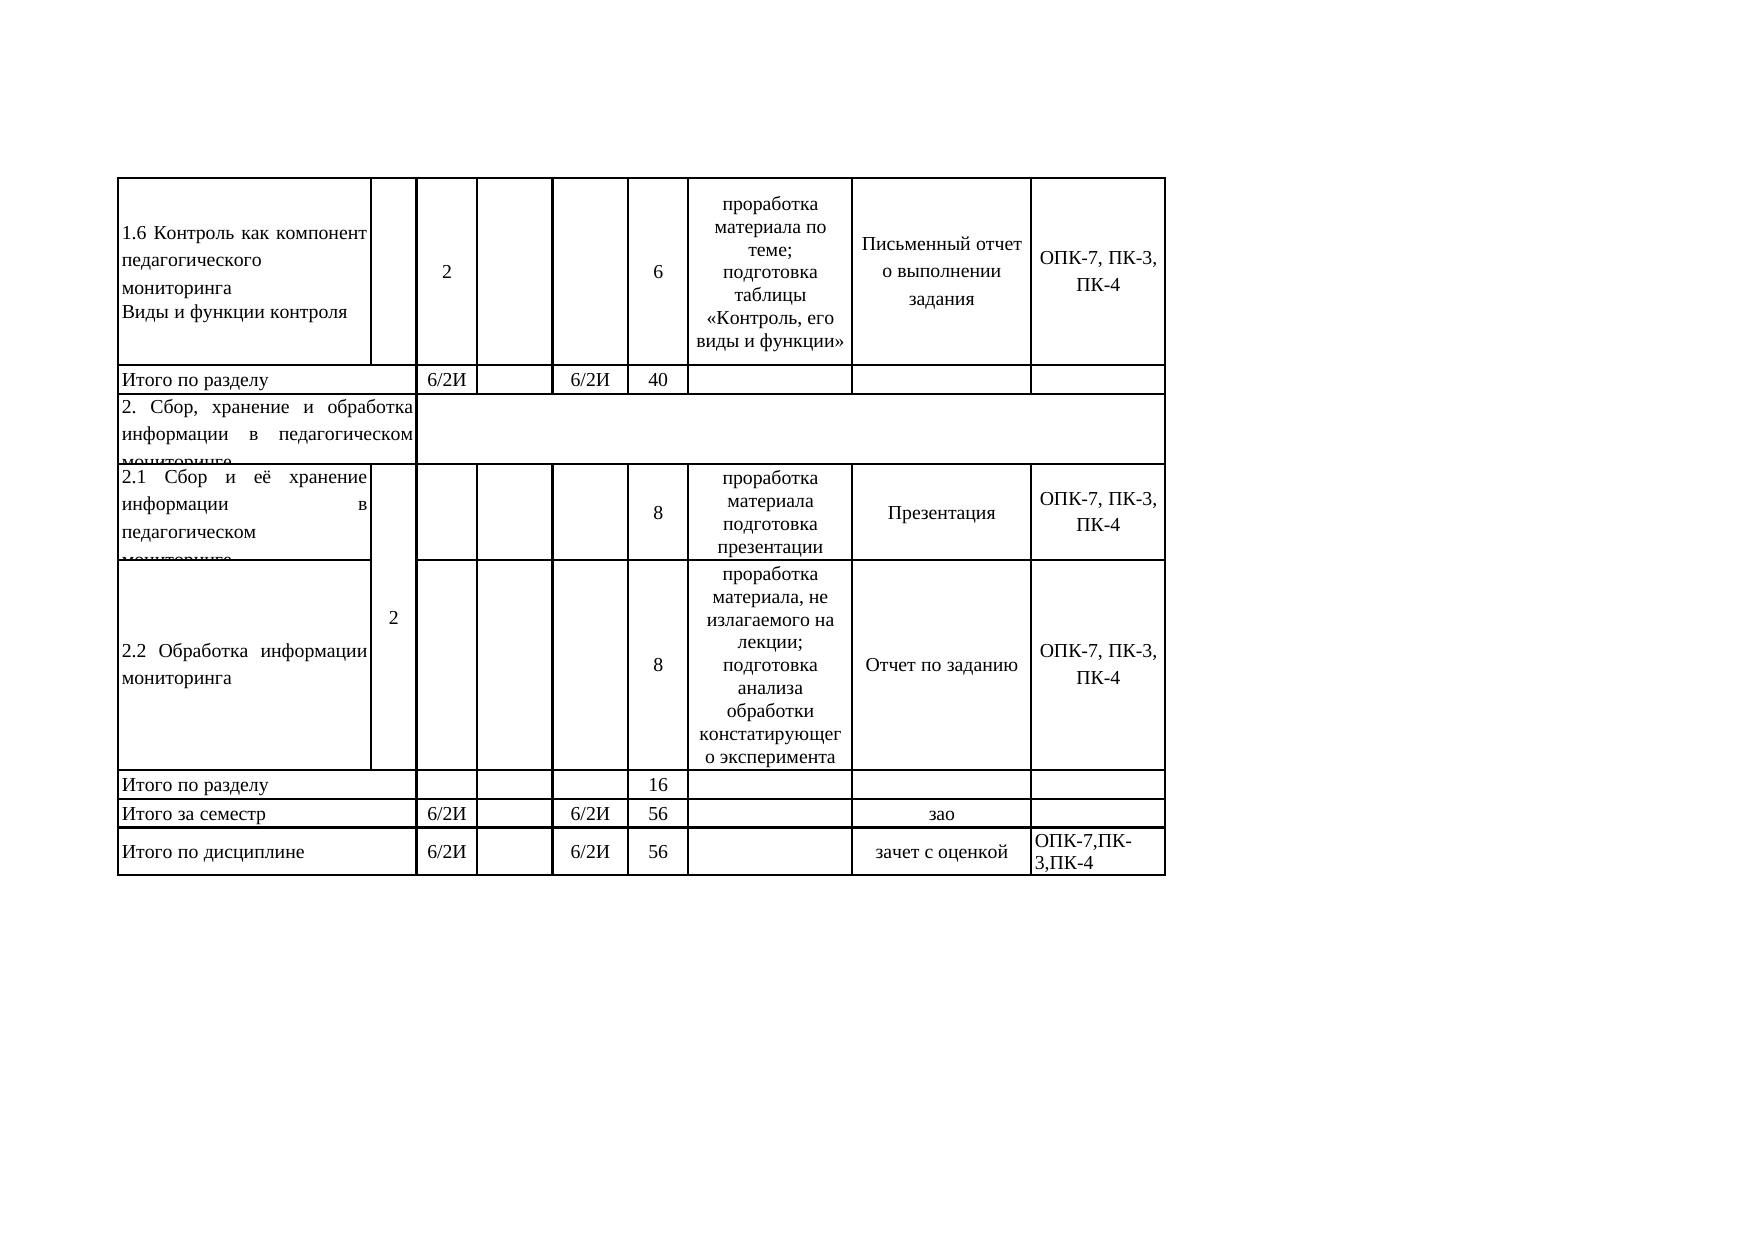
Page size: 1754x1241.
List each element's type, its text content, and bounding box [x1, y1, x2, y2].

table_cell проработка материала, не излагаемого на лекции; подготовка анализа обработки констатирующег о эксперимента [689, 561, 851, 769]
table_cell Письменный отчет о выполнении задания [853, 179, 1030, 364]
table_cell [478, 179, 551, 364]
table_cell Итого по разделу [119, 771, 415, 798]
table_cell Итого по дисциплине [119, 829, 415, 874]
table_cell Презентация [853, 465, 1030, 559]
table_cell зачет с оценкой [853, 829, 1030, 874]
table_cell 6/2И [418, 366, 476, 393]
table_cell 2 [372, 465, 415, 769]
table_cell 16 [629, 771, 687, 798]
table_cell [689, 771, 851, 798]
table_cell [689, 829, 851, 874]
table_cell 6/2И [418, 829, 476, 874]
table_cell 6 [629, 179, 687, 364]
table_cell [554, 561, 627, 769]
table_cell [418, 465, 476, 559]
table_cell [853, 771, 1030, 798]
table_cell Итого за семестр [119, 800, 415, 826]
table_cell 56 [629, 800, 687, 826]
table_cell 8 [629, 561, 687, 769]
table_cell [689, 366, 851, 393]
table_cell [478, 561, 551, 769]
table_cell 6/2И [554, 829, 627, 874]
table_cell 2.2 Обработка информации мониторинга [119, 561, 370, 769]
table_cell [1032, 800, 1164, 826]
table_cell 8 [629, 465, 687, 559]
table_cell зао [853, 800, 1030, 826]
table_cell [554, 771, 627, 798]
table_cell [1032, 366, 1164, 393]
table_cell [554, 179, 627, 364]
table_cell [418, 561, 476, 769]
table_cell ОПК-7, ПК-3, ПК-4 [1032, 465, 1164, 559]
table_cell [853, 366, 1030, 393]
table_cell 6/2И [554, 366, 627, 393]
table_cell 2. Сбор, хранение и обработка информации в педагогическом мониторинге [119, 395, 415, 463]
table_cell 2 [418, 179, 476, 364]
table_cell 1.6 Контроль как компонент педагогического мониторинга Виды и функции контроля [119, 179, 370, 364]
table_cell [1032, 771, 1164, 798]
table_cell проработка материала по теме; подготовка таблицы «Контроль, его виды и функции» [689, 179, 851, 364]
table_cell [478, 465, 551, 559]
table_cell [478, 366, 551, 393]
table_cell ОПК-7, ПК-3, ПК-4 [1032, 561, 1164, 769]
table_cell [554, 465, 627, 559]
table_cell ОПК-7, ПК-3, ПК-4 [1032, 179, 1164, 364]
table_cell 40 [629, 366, 687, 393]
table_cell [418, 771, 476, 798]
table_cell проработка материала подготовка презентации [689, 465, 851, 559]
table_cell 56 [629, 829, 687, 874]
table_cell Отчет по заданию [853, 561, 1030, 769]
table_cell [478, 800, 551, 826]
table_cell Итого по разделу [119, 366, 415, 393]
table_cell [478, 771, 551, 798]
table_cell ОПК-7,ПК- 3,ПК-4 [1032, 829, 1164, 874]
table_cell [418, 395, 1164, 463]
table_cell [689, 800, 851, 826]
table_cell 6/2И [418, 800, 476, 826]
table_cell 2.1 Сбор и её хранение информации в педагогическом мониторинге [119, 465, 370, 559]
table_cell 6/2И [554, 800, 627, 826]
table_cell [478, 829, 551, 874]
